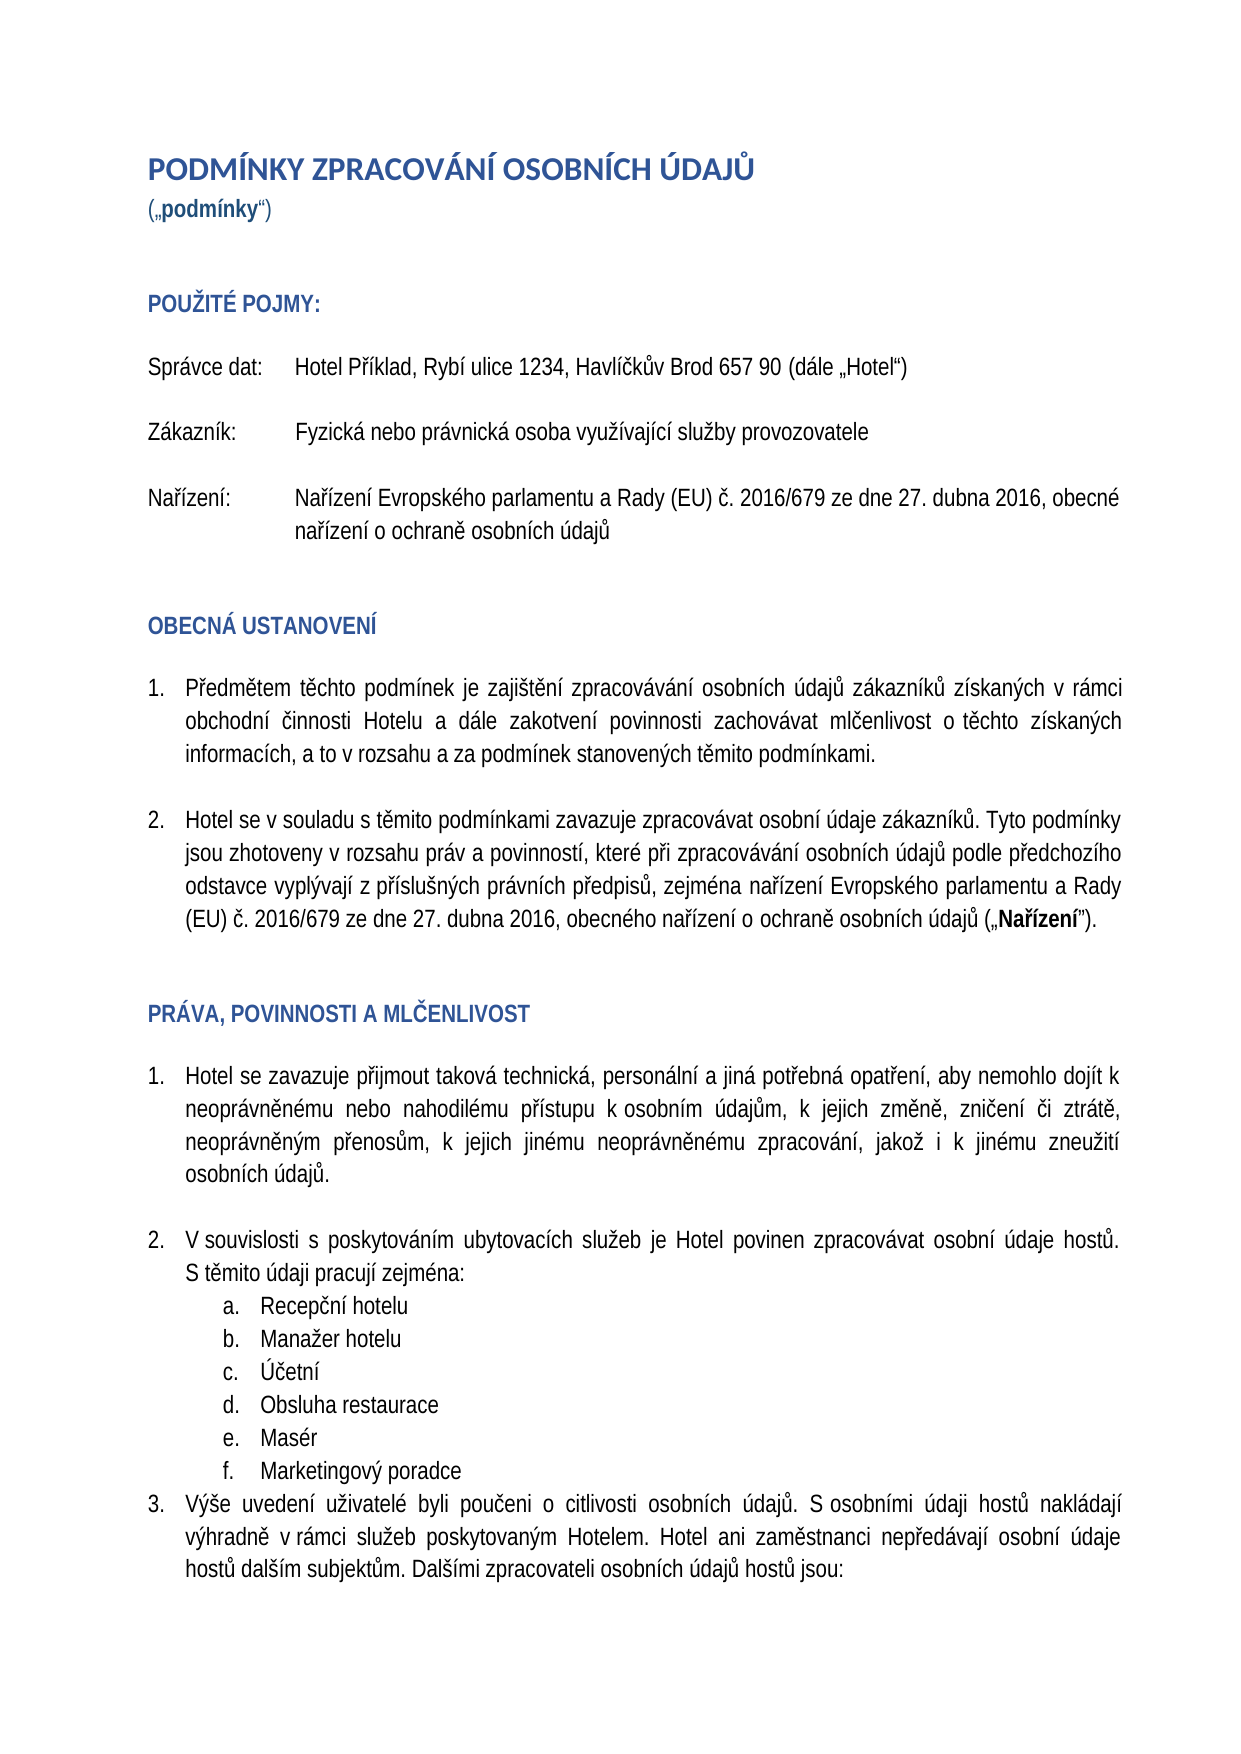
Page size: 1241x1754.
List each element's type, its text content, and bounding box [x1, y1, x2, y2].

text Obecná ustanovení [148, 611, 1122, 640]
text Práva, povinnosti a mlčenlivost [148, 999, 1122, 1027]
text Zákazník: Fyzická nebo právnická osoba využívající služby provozovatele [148, 417, 1122, 446]
text („podmínky“) [148, 194, 1122, 223]
list Výše uvedení uživatelé byli poučeni o citlivosti osobních údajů. S osobními údaji hostů nakládají výhradně v rámci služeb poskytovaným Hotelem. Hotel ani zaměstnanci nepředávají osobní údaje hostů dalším subjektům. Dalšími zpracovateli osobních údajů hostů jsou: [148, 1489, 1122, 1583]
list Hotel se zavazuje přijmout taková technická, personální a jiná potřebná opatření, aby nemohlo dojít k neoprávněnému nebo nahodilému přístupu k osobním údajům, k jejich změně, zničení či ztrátě, neoprávněným přenosům, k jejich jinému neoprávněnému zpracování, jakož i k jinému zneužití osobních údajů. [148, 1061, 1122, 1188]
list Manažer hotelu [223, 1324, 1122, 1353]
list Obsluha restaurace [223, 1390, 1122, 1418]
list Marketingový poradce [223, 1456, 1122, 1484]
list Masér [223, 1423, 1122, 1451]
list Hotel se v souladu s těmito podmínkami zavazuje zpracovávat osobní údaje zákazníků. Tyto podmínky jsou zhotoveny v rozsahu práv a povinností, které při zpracovávání osobních údajů podle předchozího odstavce vyplývají z příslušných právních předpisů, zejména nařízení Evropského parlamentu a Rady (EU) č. 2016/679 ze dne 27. dubna 2016, obecného nařízení o ochraně osobních údajů („Nařízení”). [148, 805, 1122, 932]
list Předmětem těchto podmínek je zajištění zpracovávání osobních údajů zákazníků získaných v rámci obchodní činnosti Hotelu a dále zakotvení povinnosti zachovávat mlčenlivost o těchto získaných informacích, a to v rozsahu a za podmínek stanovených těmito podmínkami. [148, 673, 1122, 768]
text Podmínky zpracování osobních údajů [148, 148, 1122, 188]
text Nařízení: Nařízení Evropského parlamentu a Rady (EU) č. 2016/679 ze dne 27. dubna 2016, obecné nařízení o ochraně osobních údajů [148, 483, 1122, 545]
list Recepční hotelu [223, 1291, 1122, 1320]
list V souvislosti s poskytováním ubytovacích služeb je Hotel povinen zpracovávat osobní údaje hostů. S těmito údaji pracují zejména: [148, 1225, 1122, 1287]
text Správce dat: Hotel Příklad, Rybí ulice 1234, Havlíčkův Brod 657 90 (dále „Hotel“) [148, 352, 1122, 380]
list Účetní [223, 1357, 1122, 1386]
text Použité pojmy: [148, 289, 1122, 318]
